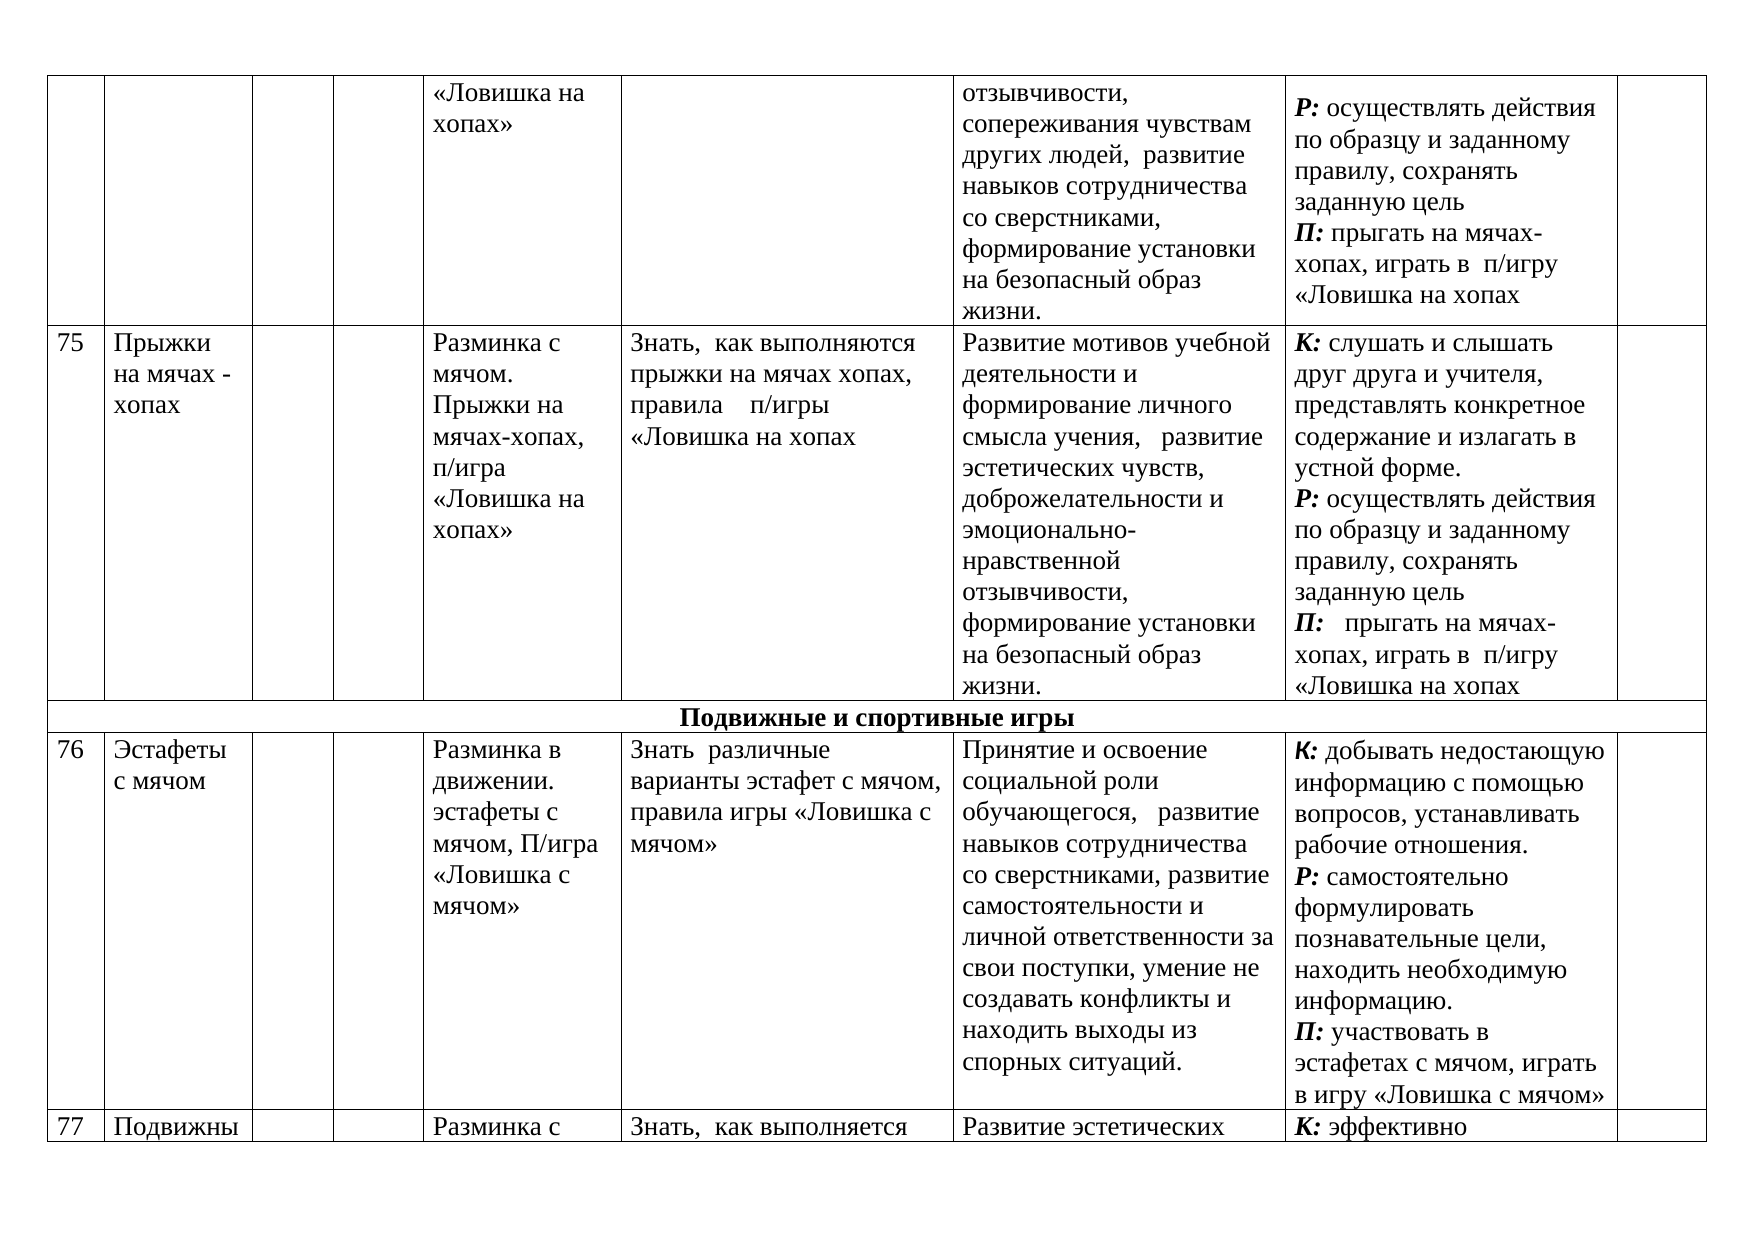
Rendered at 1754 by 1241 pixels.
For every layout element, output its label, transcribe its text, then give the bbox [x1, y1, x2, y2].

table_cell [253, 76, 333, 325]
table_cell Знать, как выполняются прыжки на мячах хопах, правила п/игры «Ловишка на хопах [622, 326, 953, 700]
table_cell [622, 1110, 953, 1141]
table_cell [1618, 76, 1706, 325]
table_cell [1286, 1110, 1617, 1141]
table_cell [424, 1110, 621, 1141]
table_cell [334, 76, 423, 325]
table_cell К: добывать недостающую информацию с помощью вопросов, устанавливать рабочие отношения. Р: самостоятельно формулировать познавательные цели, находить необходимую информацию. П: участвовать в эстафетах с мячом, играть в игру «Ловишка с мячом» [1286, 733, 1617, 1109]
table_cell Подвижные игры [105, 1110, 252, 1141]
table_cell Развитие мотивов учебной деятельности и формирование личного смысла учения, развитие эстетических чувств, доброжелательности и эмоционально-нравственной отзывчивости, формирование установки на безопасный образ жизни. [954, 326, 1285, 700]
table_cell [253, 1110, 333, 1141]
table_cell Подвижные и спортивные игры [48, 701, 1706, 732]
table_cell Прыжки на мячах -хопах [105, 326, 252, 700]
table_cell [954, 76, 1285, 325]
table_cell [253, 326, 333, 700]
table_cell 74 [48, 76, 104, 325]
table_cell К: слушать и слышать друг друга и учителя, представлять конкретное содержание и излагать в устной форме. Р: осуществлять действия по образцу и заданному правилу, сохранять заданную цель П: прыгать на мячах-хопах, играть в п/игру «Ловишка на хопах [1286, 326, 1617, 700]
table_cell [424, 76, 621, 325]
table_cell [334, 733, 423, 1109]
table_cell Разминка в движении. эстафеты с мячом, П/игра «Ловишка с мячом» [424, 733, 621, 1109]
table_cell Эстафеты с мячом [105, 733, 252, 1109]
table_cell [1286, 76, 1617, 325]
table_cell [334, 326, 423, 700]
table_cell 75 [48, 326, 104, 700]
table_cell Принятие и освоение социальной роли обучающегося, развитие навыков сотрудничества со сверстниками, развитие самостоятельности и личной ответственности за свои поступки, умение не создавать конфликты и находить выходы из спорных ситуаций. [954, 733, 1285, 1109]
table_cell [1618, 1110, 1706, 1141]
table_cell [954, 1110, 1285, 1141]
table_cell 76 [48, 733, 104, 1109]
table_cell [622, 76, 953, 325]
table_cell [1618, 326, 1706, 700]
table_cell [105, 76, 252, 325]
table_cell [253, 733, 333, 1109]
table_cell Знать различные варианты эстафет с мячом, правила игры «Ловишка с мячом» [622, 733, 953, 1109]
table_cell [1618, 733, 1706, 1109]
table_cell Разминка с мячом. Прыжки на мячах-хопах, п/игра «Ловишка на хопах» [424, 326, 621, 700]
table_cell [334, 1110, 423, 1141]
table_cell 77 [48, 1110, 104, 1141]
